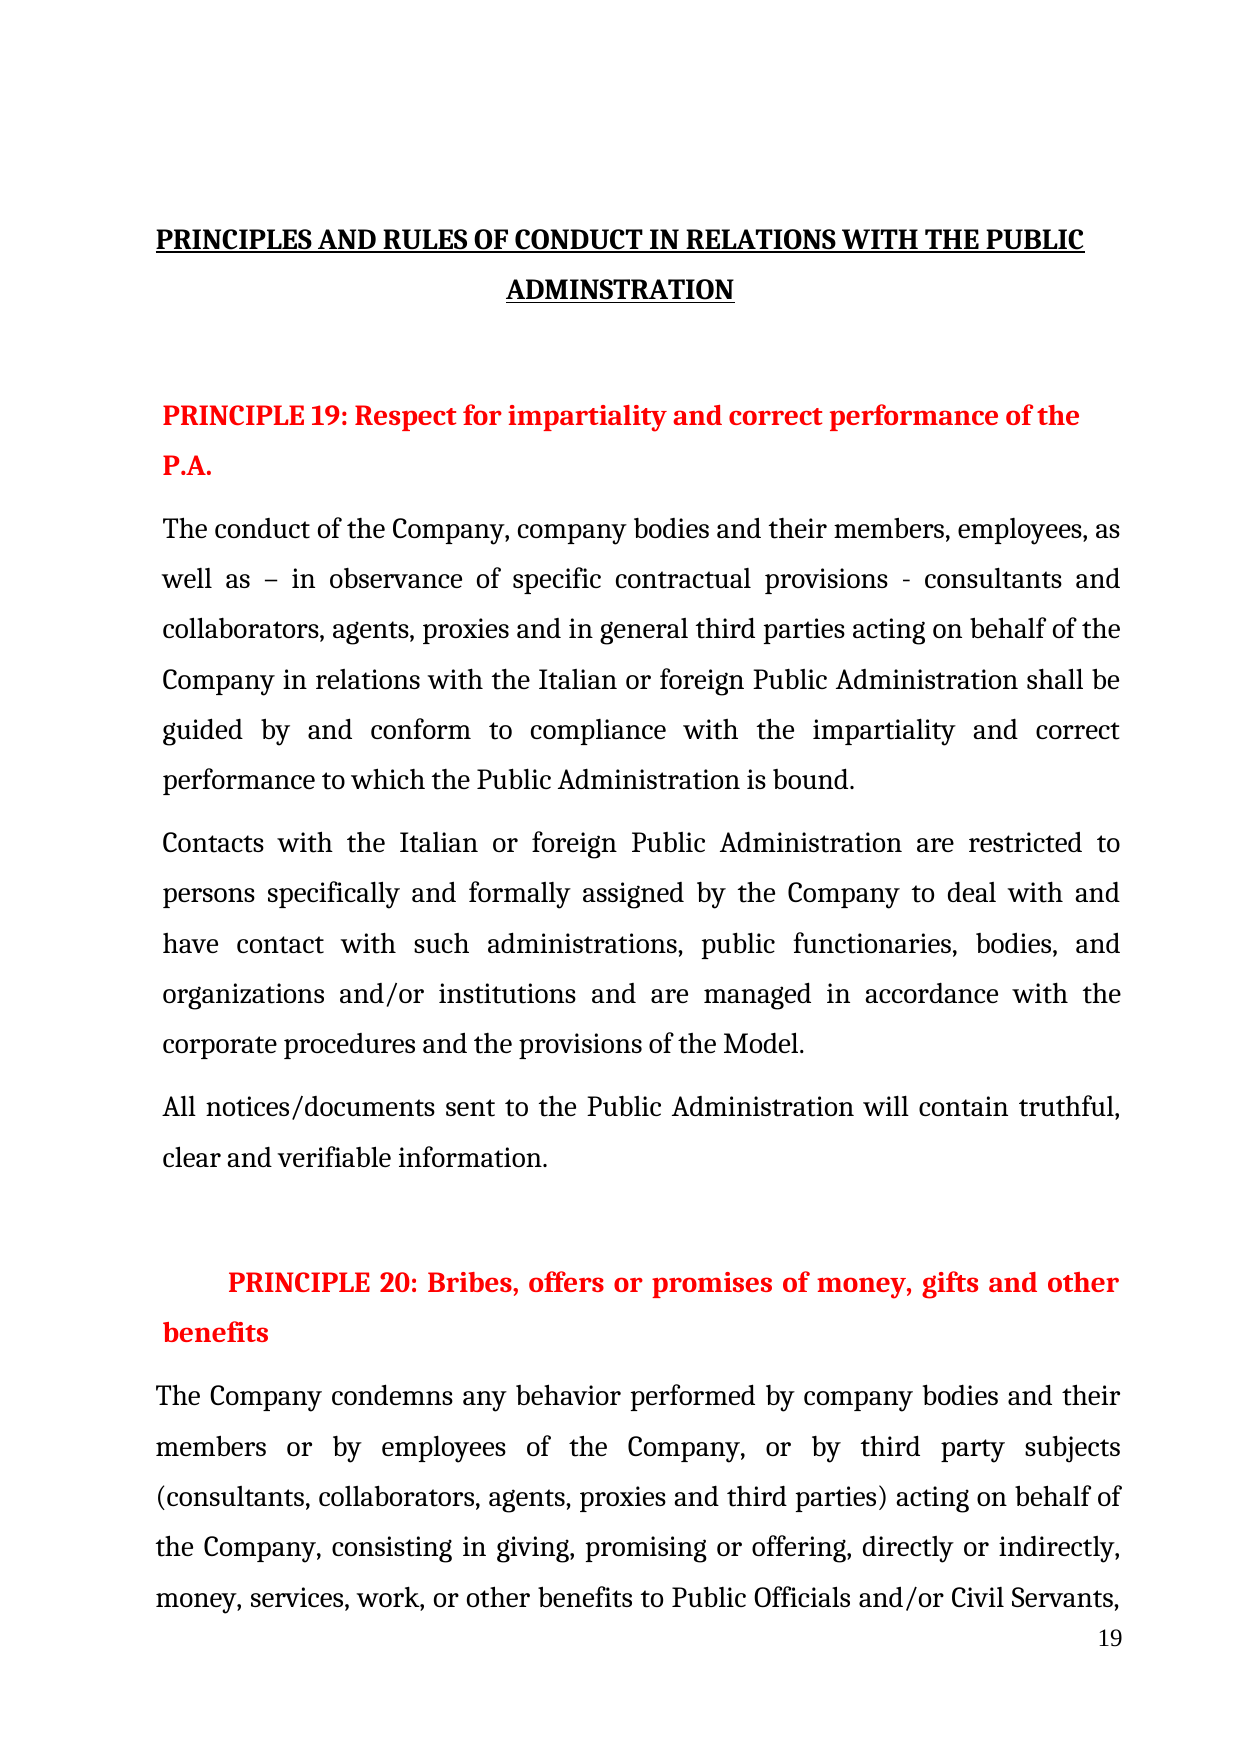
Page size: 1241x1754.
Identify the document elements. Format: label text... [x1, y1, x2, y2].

text Contacts with the Italian or foreign Public Administration are restricted to persons specifically and formally assigned by the Company to deal with and have contact with such administrations, public functionaries, bodies, and organizations and/or institutions and are managed in accordance with the corporate procedures and the provisions of the Model. [162, 826, 1122, 1061]
subtitle PRINCIPLES AND RULES OF CONDUCT IN RELATIONS WITH THE PUBLIC ADMINSTRATION [118, 223, 1122, 307]
text The conduct of the Company, company bodies and their members, employees, as well as – in observance of specific contractual provisions - consultants and collaborators, agents, proxies and in general third parties acting on behalf of the Company in relations with the Italian or foreign Public Administration shall be guided by and conform to compliance with the impartiality and correct performance to which the Public Administration is bound. [162, 512, 1122, 797]
text PRINCIPLE 19: Respect for impartiality and correct performance of the P.A. [162, 399, 1122, 483]
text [155, 1379, 1122, 1614]
text PRINCIPLE 20: Bribes, offers or promises of money, gifts and other benefits [5, 1266, 1122, 1350]
text All notices/documents sent to the Public Administration will contain truthful, clear and verifiable information. [162, 1090, 1122, 1174]
